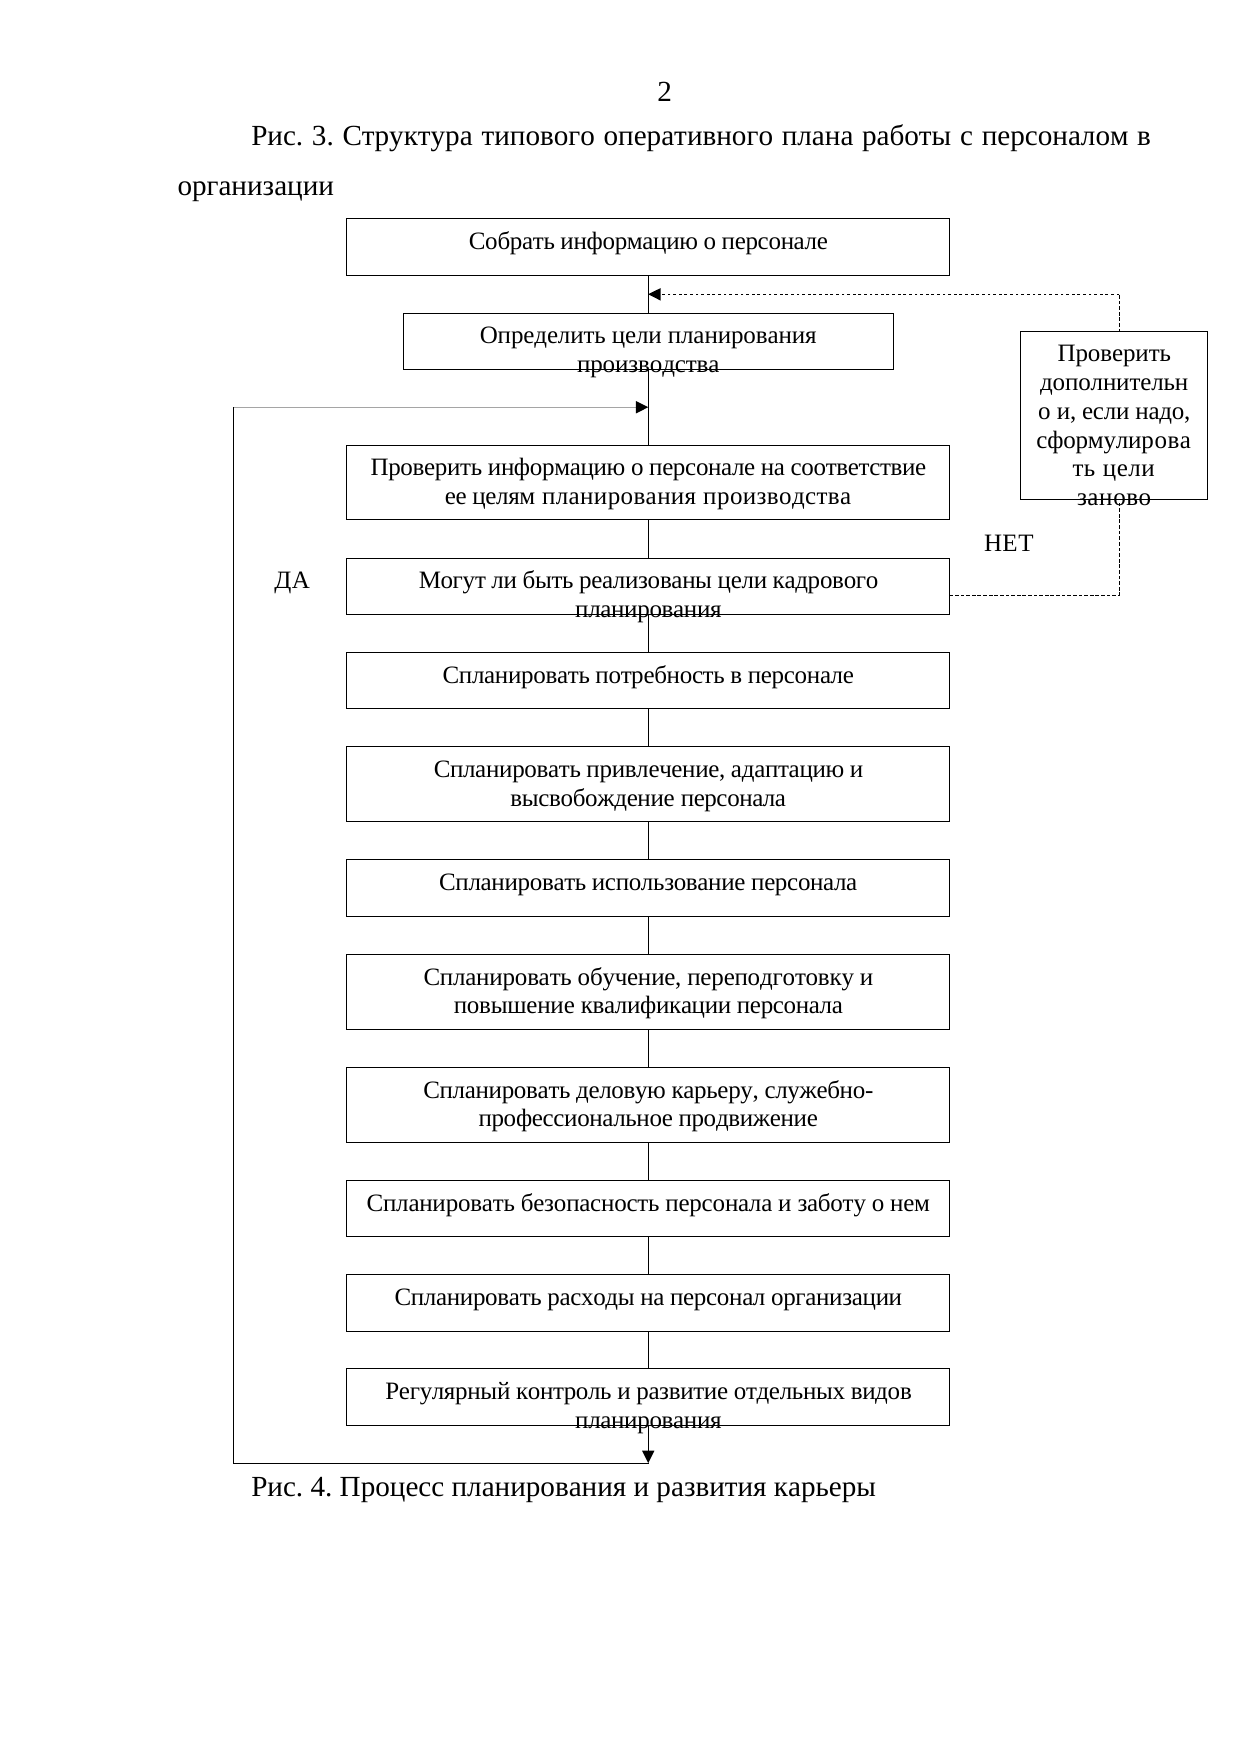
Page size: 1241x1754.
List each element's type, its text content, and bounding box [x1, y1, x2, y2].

text Рис. 4. Процесс планирования и развития карьеры [177, 1469, 1152, 1503]
text Рис.2. Схема набора и отбора персоналаРис. 3. Структура типового оперативного плана работы с персоналом в организации [177, 118, 1152, 202]
